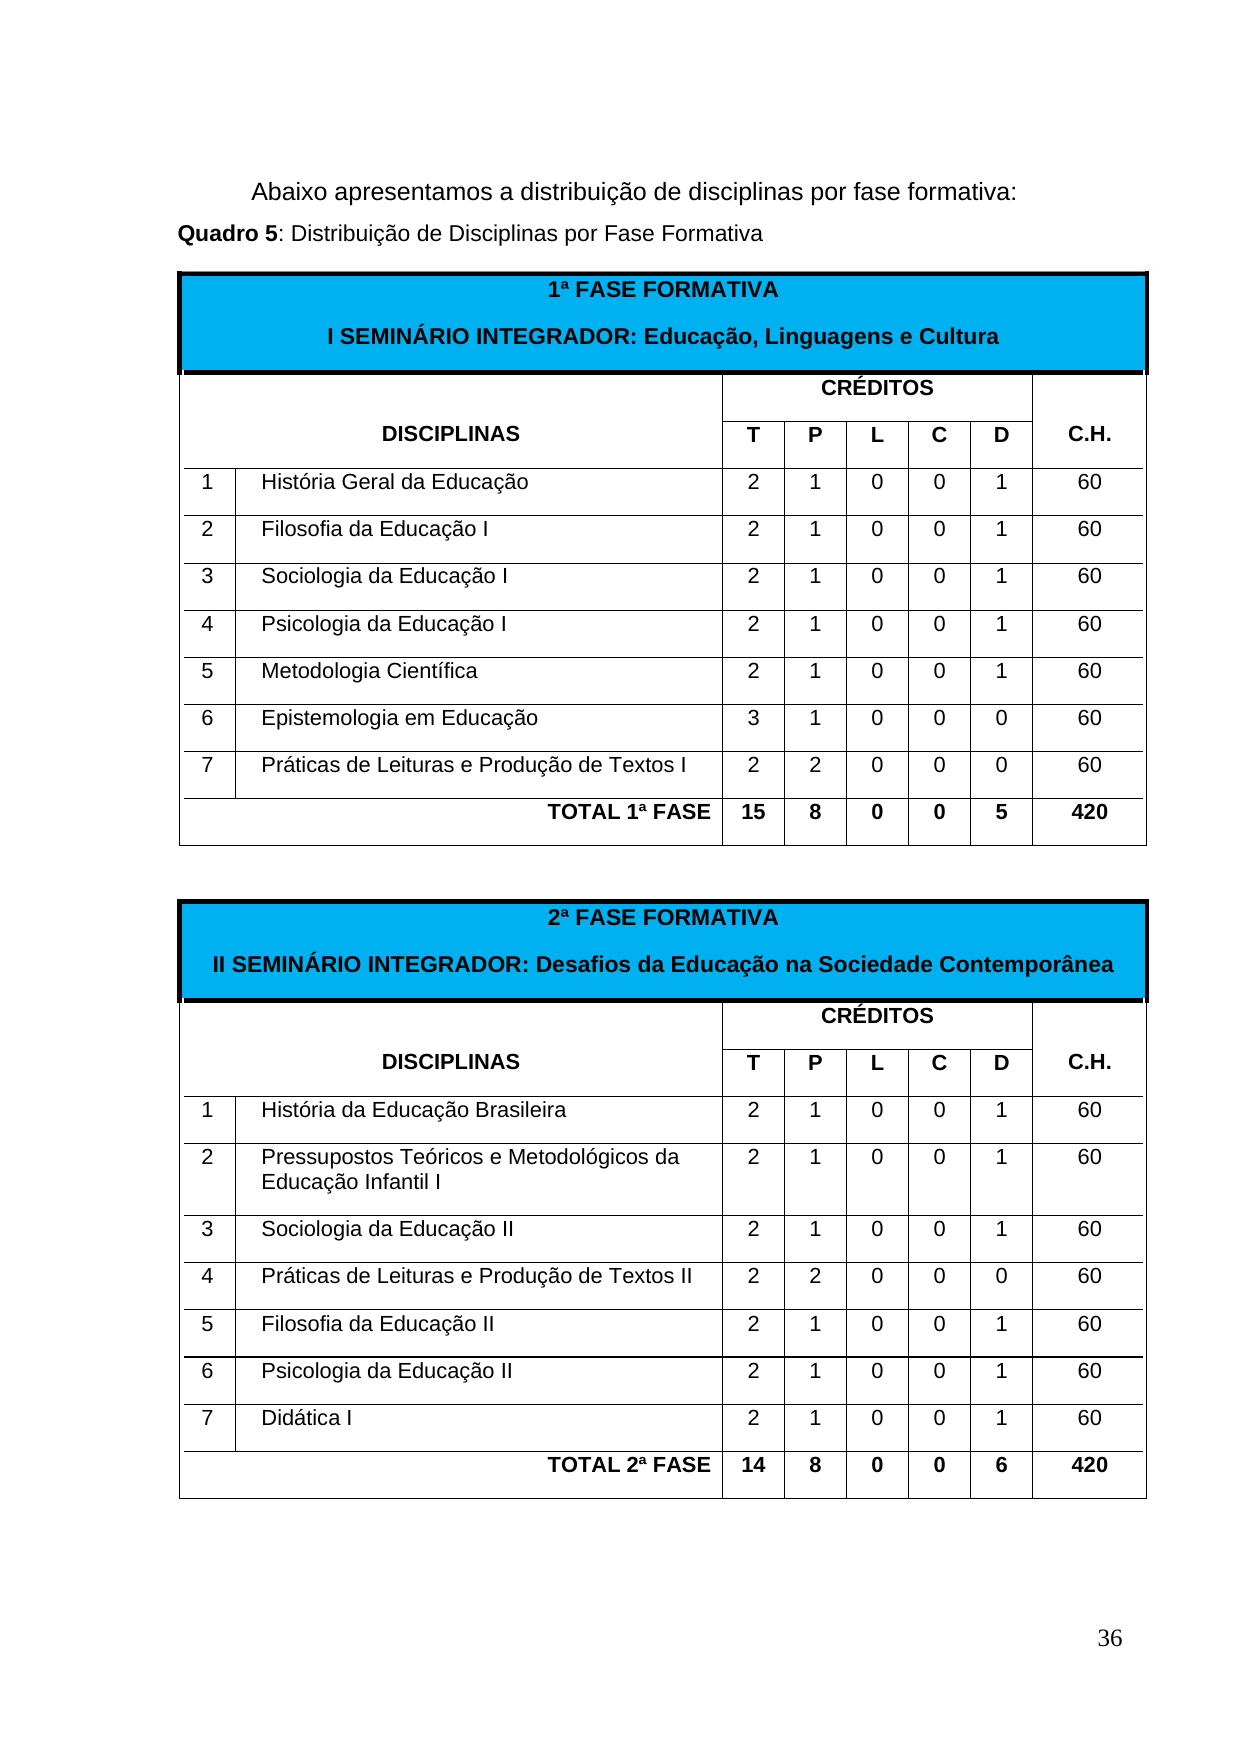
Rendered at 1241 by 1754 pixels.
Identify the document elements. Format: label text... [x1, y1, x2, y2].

table_cell 0 [847, 1216, 908, 1262]
table_cell 1 [180, 468, 235, 515]
table_cell 1 [971, 1097, 1032, 1143]
table_cell 1 [971, 1405, 1032, 1451]
table_cell Práticas de Leituras e Produção de Textos I [236, 752, 722, 798]
table_cell 7 [180, 751, 235, 798]
table_cell TOTAL 2ª FASE [180, 1451, 722, 1498]
table_cell 0 [847, 658, 908, 704]
table_cell 0 [909, 1144, 970, 1215]
table_cell 2 [723, 564, 784, 609]
table_cell D [971, 422, 1032, 468]
table_cell Psicologia da Educação II [236, 1358, 722, 1403]
table_cell 2 [723, 1263, 784, 1309]
table_cell 1 [785, 658, 846, 704]
table_cell 0 [847, 1310, 908, 1356]
table_cell 0 [909, 516, 970, 562]
table_cell 2 [723, 1144, 784, 1215]
table_cell 2 [723, 1310, 784, 1356]
table_cell 60 [1033, 610, 1146, 657]
table_cell 1 [785, 516, 846, 562]
table_cell 1 [785, 1310, 846, 1356]
table_cell 3 [180, 1215, 235, 1262]
table_cell 2 [723, 752, 784, 798]
table_cell Psicologia da Educação I [236, 611, 722, 657]
table_cell 0 [971, 705, 1032, 751]
table_cell 0 [909, 1263, 970, 1309]
table_cell 5 [180, 1309, 235, 1356]
table_cell 5 [180, 657, 235, 704]
table_cell 60 [1033, 1143, 1146, 1215]
table_cell 7 [180, 1404, 235, 1451]
table_cell 1 [971, 516, 1032, 562]
table_cell 0 [909, 658, 970, 704]
table_cell 60 [1033, 1262, 1146, 1309]
table_cell 0 [909, 1358, 970, 1403]
table_cell História da Educação Brasileira [236, 1097, 722, 1143]
table_cell 60 [1033, 704, 1146, 751]
table_cell 1 [785, 1358, 846, 1403]
table_cell 1 [971, 469, 1032, 515]
table_cell 6 [971, 1452, 1032, 1498]
table_cell 0 [847, 469, 908, 515]
table_cell 14 [723, 1452, 784, 1498]
table_cell Filosofia da Educação II [236, 1310, 722, 1356]
table_cell 0 [847, 705, 908, 751]
table_cell 0 [847, 1144, 908, 1215]
table_cell 60 [1033, 1356, 1146, 1403]
table_cell 2 [723, 611, 784, 657]
table_cell 1 [971, 1216, 1032, 1262]
text Quadro 5: Distribuição de Disciplinas por Fase Formativa [177, 220, 1122, 247]
table_cell 0 [909, 1405, 970, 1451]
table_cell 2 [785, 752, 846, 798]
table_cell 1 [971, 611, 1032, 657]
table_cell 2 [723, 658, 784, 704]
table_cell 420 [1033, 798, 1146, 845]
table_cell 0 [847, 1263, 908, 1309]
table_cell Pressupostos Teóricos e Metodológicos da Educação Infantil I [236, 1144, 722, 1215]
table_cell 0 [847, 1358, 908, 1403]
table_cell T [723, 1050, 784, 1096]
table_cell 0 [909, 611, 970, 657]
table_cell 4 [180, 1262, 235, 1309]
table_cell C [909, 1050, 970, 1096]
table_cell 1 [971, 658, 1032, 704]
table_cell Metodologia Científica [236, 658, 722, 704]
table_cell 0 [847, 611, 908, 657]
table_cell 8 [785, 1452, 846, 1498]
table_cell C [909, 422, 970, 468]
table_header 1ª FASE FORMATIVA I SEMINÁRIO INTEGRADOR: Educação, Linguagens e Cultura [182, 276, 1145, 370]
table_cell DISCIPLINAS [180, 998, 722, 1096]
text Abaixo apresentamos a distribuição de disciplinas por fase formativa: [177, 177, 1122, 206]
table_cell C.H. [1033, 370, 1146, 468]
table_cell 1 [785, 1097, 846, 1143]
table_cell P [785, 1050, 846, 1096]
table_cell 60 [1033, 563, 1146, 609]
table_cell 60 [1033, 515, 1146, 562]
table_cell 0 [909, 1097, 970, 1143]
table_cell 1 [785, 1405, 846, 1451]
table_cell T [723, 422, 784, 468]
table_cell Práticas de Leituras e Produção de Textos II [236, 1263, 722, 1309]
table_cell Sociologia da Educação II [236, 1216, 722, 1262]
table_cell 5 [971, 799, 1032, 845]
table_cell 2 [723, 1358, 784, 1403]
table_cell 1 [785, 564, 846, 609]
table_cell 2 [723, 469, 784, 515]
table_cell 3 [180, 563, 235, 609]
table_cell 0 [909, 1452, 970, 1498]
table_cell 0 [909, 1216, 970, 1262]
table_cell 1 [971, 1144, 1032, 1215]
table_cell 60 [1033, 1096, 1146, 1143]
table_cell 0 [909, 752, 970, 798]
table_cell 1 [785, 611, 846, 657]
table_cell 1 [971, 564, 1032, 609]
table_cell 4 [180, 610, 235, 657]
table_cell 15 [723, 799, 784, 845]
table_cell 2 [180, 1143, 235, 1215]
table_cell 2 [723, 1216, 784, 1262]
table_cell DISCIPLINAS [180, 370, 722, 468]
table_cell 2 [180, 515, 235, 562]
table_cell 0 [847, 799, 908, 845]
table_cell TOTAL 1ª FASE [180, 798, 722, 845]
table_cell 0 [847, 1405, 908, 1451]
table_header 2ª FASE FORMATIVA II SEMINÁRIO INTEGRADOR: Desafios da Educação na Sociedade Contemporânea [182, 904, 1145, 998]
table_cell Epistemologia em Educação [236, 705, 722, 751]
table_cell 2 [723, 516, 784, 562]
table_cell 60 [1033, 657, 1146, 704]
table_cell 1 [785, 469, 846, 515]
table_cell 2 [723, 1405, 784, 1451]
table_cell 1 [785, 1144, 846, 1215]
table_cell 0 [909, 799, 970, 845]
table_cell L [847, 1050, 908, 1096]
table_cell C.H. [1033, 998, 1146, 1096]
table_cell Filosofia da Educação I [236, 516, 722, 562]
table_cell CRÉDITOS [723, 375, 1032, 421]
table_cell 0 [971, 1263, 1032, 1309]
table_cell 0 [847, 516, 908, 562]
table_cell 1 [971, 1358, 1032, 1403]
table_cell 420 [1033, 1451, 1146, 1498]
table_cell 3 [723, 705, 784, 751]
table_cell 0 [909, 469, 970, 515]
table_cell 0 [909, 1310, 970, 1356]
table_cell 0 [847, 1452, 908, 1498]
table_cell 0 [909, 564, 970, 609]
table_cell 0 [847, 564, 908, 609]
table_cell 6 [180, 1356, 235, 1403]
table_cell 1 [785, 705, 846, 751]
table_cell L [847, 422, 908, 468]
table_cell 2 [723, 1097, 784, 1143]
table_cell 60 [1033, 468, 1146, 515]
table_cell Didática I [236, 1405, 722, 1451]
table_cell Sociologia da Educação I [236, 564, 722, 609]
table_cell 0 [847, 1097, 908, 1143]
table_cell 6 [180, 704, 235, 751]
table_cell 0 [909, 705, 970, 751]
table_cell 60 [1033, 1309, 1146, 1356]
table_cell 2 [785, 1263, 846, 1309]
table_cell 60 [1033, 1404, 1146, 1451]
table_cell P [785, 422, 846, 468]
table_cell CRÉDITOS [723, 1003, 1032, 1049]
table_cell 0 [971, 752, 1032, 798]
table_cell 0 [847, 752, 908, 798]
table_cell 60 [1033, 1215, 1146, 1262]
table_cell 1 [785, 1216, 846, 1262]
table_cell 8 [785, 799, 846, 845]
table_cell D [971, 1050, 1032, 1096]
table_cell 1 [971, 1310, 1032, 1356]
table_cell 1 [180, 1096, 235, 1143]
table_cell História Geral da Educação [236, 469, 722, 515]
table_cell 60 [1033, 751, 1146, 798]
